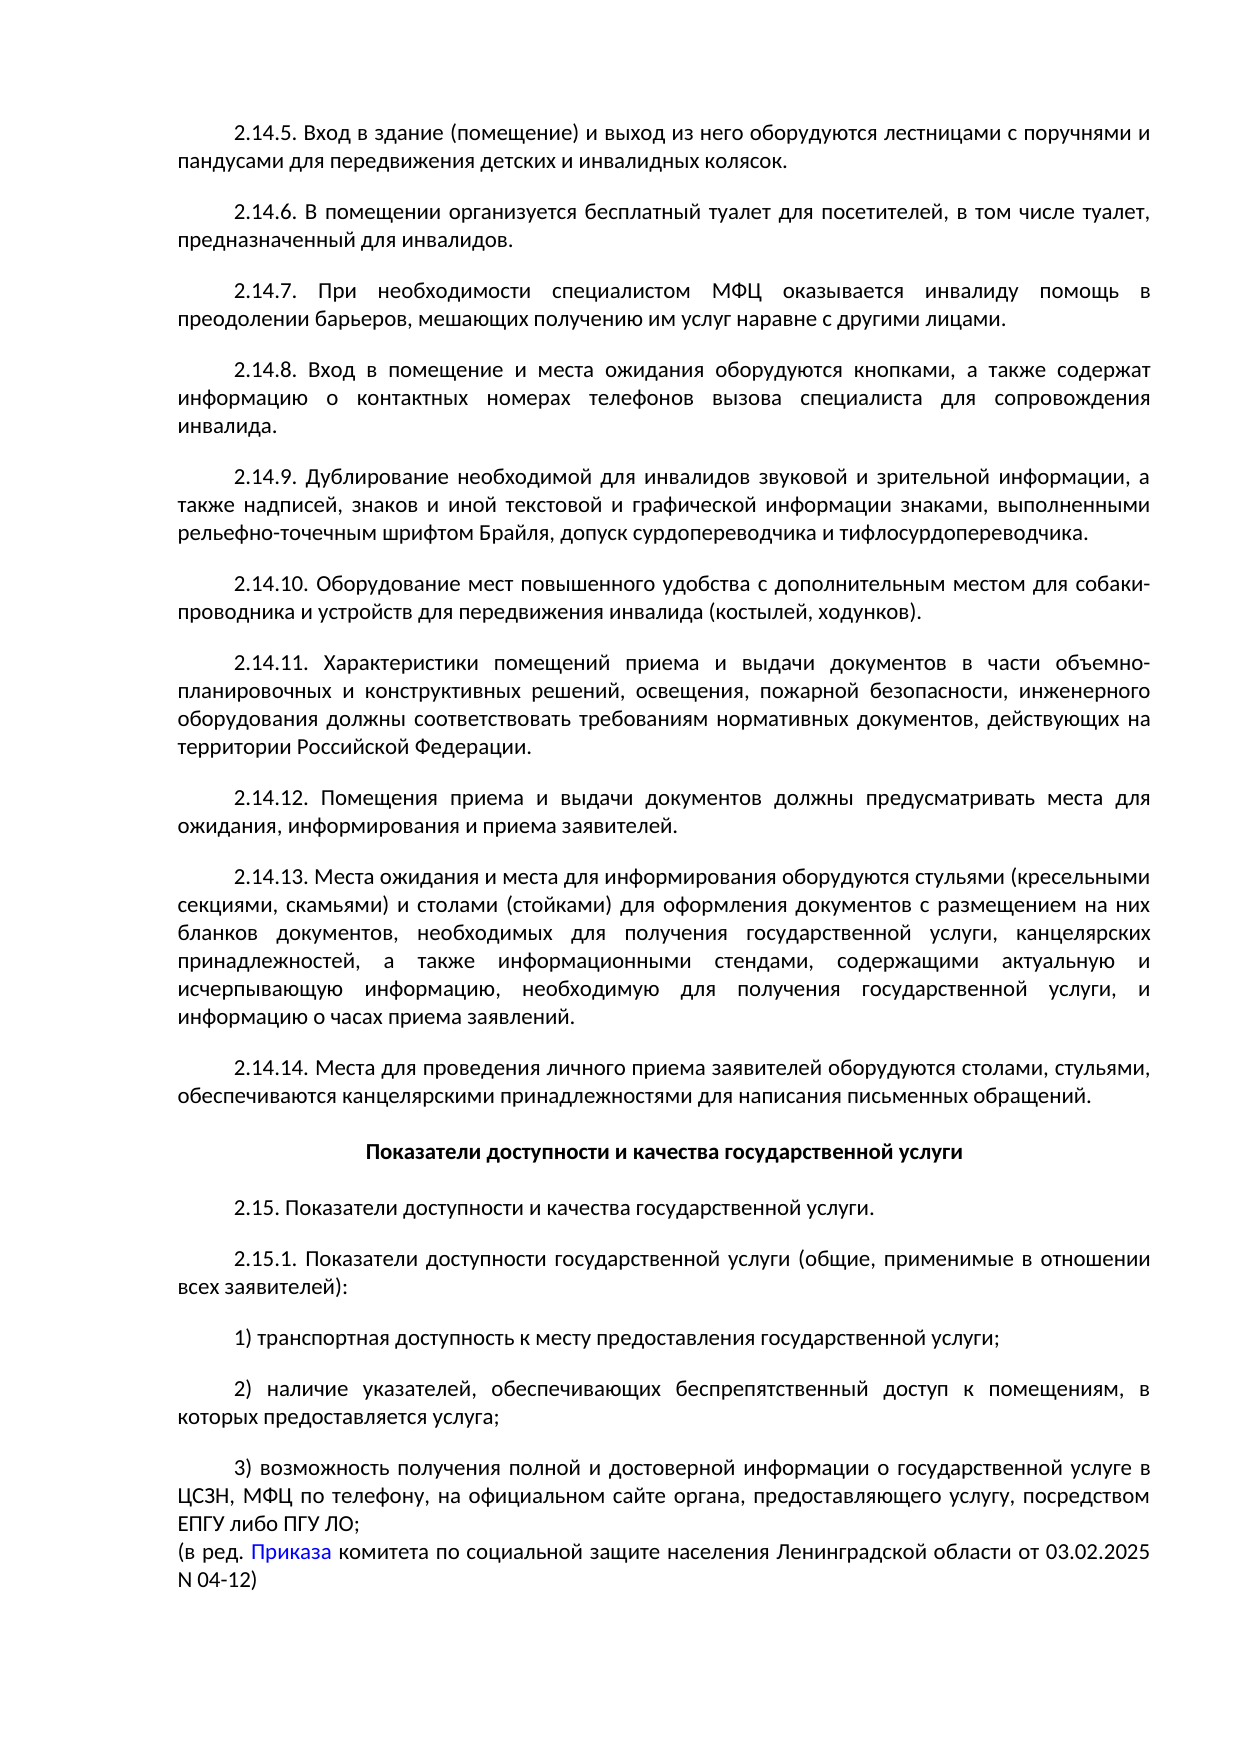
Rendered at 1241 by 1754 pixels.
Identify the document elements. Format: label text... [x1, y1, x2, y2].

text 2.14.5. Вход в здание (помещение) и выход из него оборудуются лестницами с поручнями и пандусами для передвижения детских и инвалидных колясок. [177, 118, 1152, 174]
text 1) транспортная доступность к месту предоставления государственной услуги; [177, 1323, 1152, 1351]
text 2.14.6. В помещении организуется бесплатный туалет для посетителей, в том числе туалет, предназначенный для инвалидов. [177, 197, 1152, 253]
title Показатели доступности и качества государственной услуги [177, 1137, 1152, 1165]
text 2.14.10. Оборудование мест повышенного удобства с дополнительным местом для собаки-проводника и устройств для передвижения инвалида (костылей, ходунков). [177, 569, 1152, 625]
text (в ред. Приказа комитета по социальной защите населения Ленинградской области от 03.02.2025 N 04-12) [177, 1537, 1152, 1593]
text 2) наличие указателей, обеспечивающих беспрепятственный доступ к помещениям, в которых предоставляется услуга; [177, 1374, 1152, 1430]
text 2.14.8. Вход в помещение и места ожидания оборудуются кнопками, а также содержат информацию о контактных номерах телефонов вызова специалиста для сопровождения инвалида. [177, 355, 1152, 439]
text 3) возможность получения полной и достоверной информации о государственной услуге в ЦСЗН, МФЦ по телефону, на официальном сайте органа, предоставляющего услугу, посредством ЕПГУ либо ПГУ ЛО; [177, 1453, 1152, 1537]
text 2.14.14. Места для проведения личного приема заявителей оборудуются столами, стульями, обеспечиваются канцелярскими принадлежностями для написания письменных обращений. [177, 1053, 1152, 1109]
text 2.15.1. Показатели доступности государственной услуги (общие, применимые в отношении всех заявителей): [177, 1244, 1152, 1300]
text 2.14.12. Помещения приема и выдачи документов должны предусматривать места для ожидания, информирования и приема заявителей. [177, 783, 1152, 839]
text 2.14.7. При необходимости специалистом МФЦ оказывается инвалиду помощь в преодолении барьеров, мешающих получению им услуг наравне с другими лицами. [177, 276, 1152, 332]
text 2.15. Показатели доступности и качества государственной услуги. [177, 1193, 1152, 1221]
text 2.14.9. Дублирование необходимой для инвалидов звуковой и зрительной информации, а также надписей, знаков и иной текстовой и графической информации знаками, выполненными рельефно-точечным шрифтом Брайля, допуск сурдопереводчика и тифлосурдопереводчика. [177, 462, 1152, 546]
text 2.14.13. Места ожидания и места для информирования оборудуются стульями (кресельными секциями, скамьями) и столами (стойками) для оформления документов с размещением на них бланков документов, необходимых для получения государственной услуги, канцелярских принадлежностей, а также информационными стендами, содержащими актуальную и исчерпывающую информацию, необходимую для получения государственной услуги, и информацию о часах приема заявлений. [177, 862, 1152, 1030]
text 2.14.11. Характеристики помещений приема и выдачи документов в части объемно-планировочных и конструктивных решений, освещения, пожарной безопасности, инженерного оборудования должны соответствовать требованиям нормативных документов, действующих на территории Российской Федерации. [177, 648, 1152, 760]
